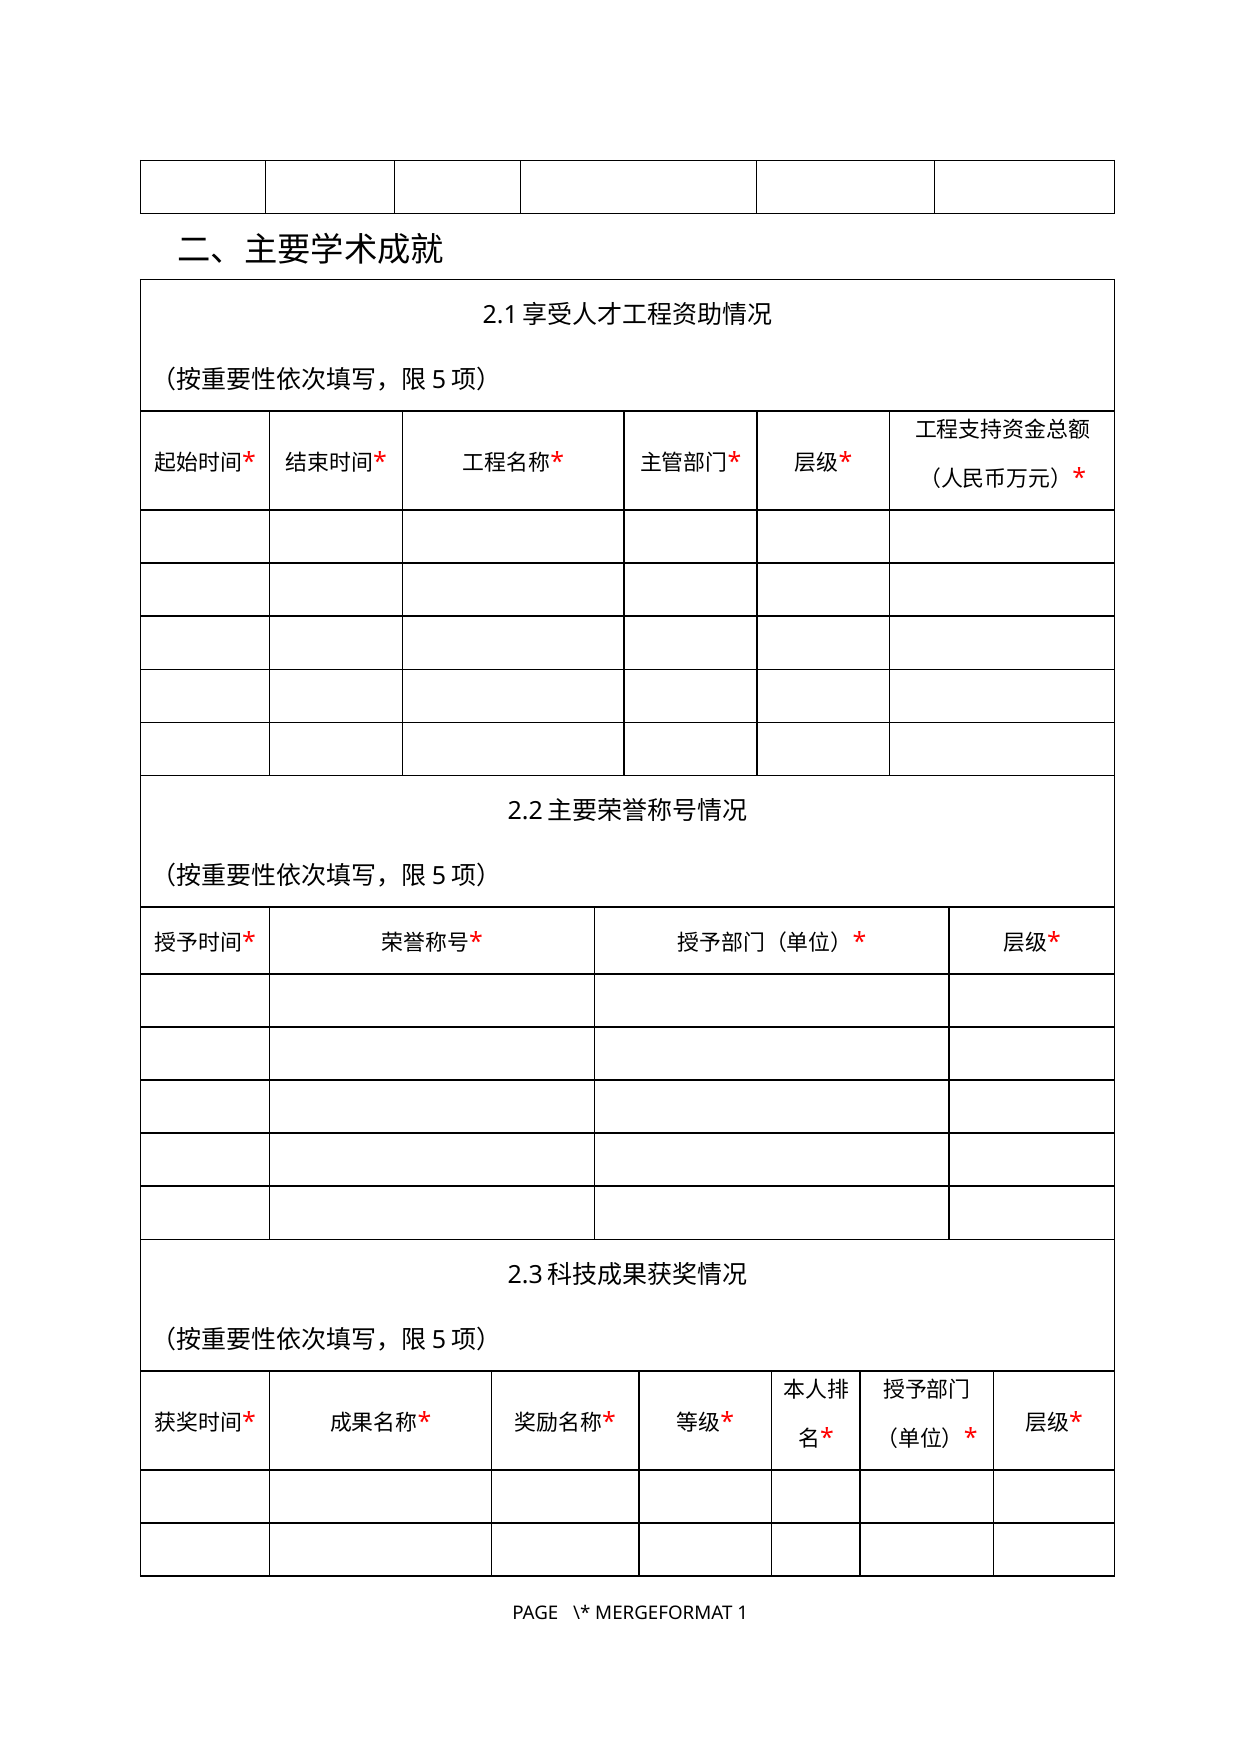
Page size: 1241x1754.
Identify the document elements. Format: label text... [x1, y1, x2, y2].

table_cell [758, 670, 889, 722]
table_cell [141, 1081, 269, 1132]
table_cell 工程支持资金总额（人民币万元）* [890, 412, 1114, 509]
table_cell 成果名称* [270, 1372, 491, 1469]
table_cell [772, 1524, 859, 1575]
table_cell [270, 1187, 594, 1238]
table_cell [935, 161, 1114, 213]
table_cell [758, 617, 889, 668]
table_cell [890, 564, 1114, 615]
table_cell [625, 617, 756, 668]
table_cell [595, 1134, 948, 1185]
table_cell 层级* [994, 1372, 1114, 1469]
table_cell [758, 564, 889, 615]
table_cell 主管部门* [625, 412, 756, 509]
table_cell 结束时间* [270, 412, 402, 509]
table_cell [861, 1471, 993, 1522]
table_cell 获奖时间* [141, 1372, 269, 1469]
table_cell [270, 1524, 491, 1575]
table_cell [270, 670, 402, 722]
table_cell [758, 511, 889, 562]
table_cell [270, 975, 594, 1026]
table_cell [395, 161, 520, 213]
table_cell 授予时间* [141, 908, 269, 973]
table_cell [141, 1134, 269, 1185]
table_cell [403, 511, 623, 562]
table_cell [270, 511, 402, 562]
table_cell 2.3科技成果获奖情况 （按重要性依次填写，限5项） [141, 1240, 1114, 1370]
table_cell [141, 1187, 269, 1238]
table_cell 工程名称* [403, 412, 623, 509]
table_cell [625, 723, 756, 775]
table_cell [772, 1471, 859, 1522]
table_cell [141, 1524, 269, 1575]
table_cell [270, 617, 402, 668]
table_cell [758, 723, 889, 775]
table_cell [270, 1081, 594, 1132]
table_cell 起始时间* [141, 412, 269, 509]
table_cell [950, 1187, 1114, 1238]
table_cell [861, 1524, 993, 1575]
table_cell 奖励名称* [492, 1372, 638, 1469]
table_cell [141, 670, 269, 722]
table_cell 等级* [640, 1372, 771, 1469]
table_cell 2.2主要荣誉称号情况 （按重要性依次填写，限5项） [141, 776, 1114, 906]
table_cell [141, 564, 269, 615]
table_cell [994, 1471, 1114, 1522]
table_cell 层级* [758, 412, 889, 509]
table_cell [890, 617, 1114, 668]
table_cell [950, 1081, 1114, 1132]
table_cell [625, 564, 756, 615]
table_cell [521, 161, 756, 213]
table_cell [492, 1524, 638, 1575]
table_cell [640, 1471, 771, 1522]
table_cell 授予部门（单位）* [861, 1372, 993, 1469]
table_cell [141, 511, 269, 562]
table_cell [994, 1524, 1114, 1575]
table_cell [270, 1028, 594, 1079]
table_cell [950, 1134, 1114, 1185]
table_cell [595, 1187, 948, 1238]
table_cell [757, 161, 934, 213]
table_cell [141, 723, 269, 775]
table_cell [270, 564, 402, 615]
table_cell [640, 1524, 771, 1575]
table_cell [890, 511, 1114, 562]
table_cell [141, 161, 265, 213]
table_cell [270, 1471, 491, 1522]
table_cell [890, 723, 1114, 775]
table_cell [141, 1028, 269, 1079]
table_cell [625, 670, 756, 722]
table_cell [890, 670, 1114, 722]
table_cell 本人排名* [772, 1372, 859, 1469]
table_cell [403, 723, 623, 775]
table_cell [270, 1134, 594, 1185]
table_cell [141, 1471, 269, 1522]
table_cell [141, 617, 269, 668]
table_cell [595, 975, 948, 1026]
table_cell [595, 1028, 948, 1079]
table_cell [403, 670, 623, 722]
table_cell 授予部门（单位）* [595, 908, 948, 973]
table_cell [403, 564, 623, 615]
table_cell [595, 1081, 948, 1132]
table_cell [950, 1028, 1114, 1079]
table_cell [492, 1471, 638, 1522]
table_cell [403, 617, 623, 668]
table_cell 荣誉称号* [270, 908, 594, 973]
table_cell [625, 511, 756, 562]
table_cell [266, 161, 394, 213]
table_cell 层级* [950, 908, 1114, 973]
table_cell [270, 723, 402, 775]
text 二、主要学术成就 [177, 214, 1078, 279]
table_cell [141, 975, 269, 1026]
table_header 2.1享受人才工程资助情况 （按重要性依次填写，限5项） [141, 280, 1114, 410]
table_cell [950, 975, 1114, 1026]
